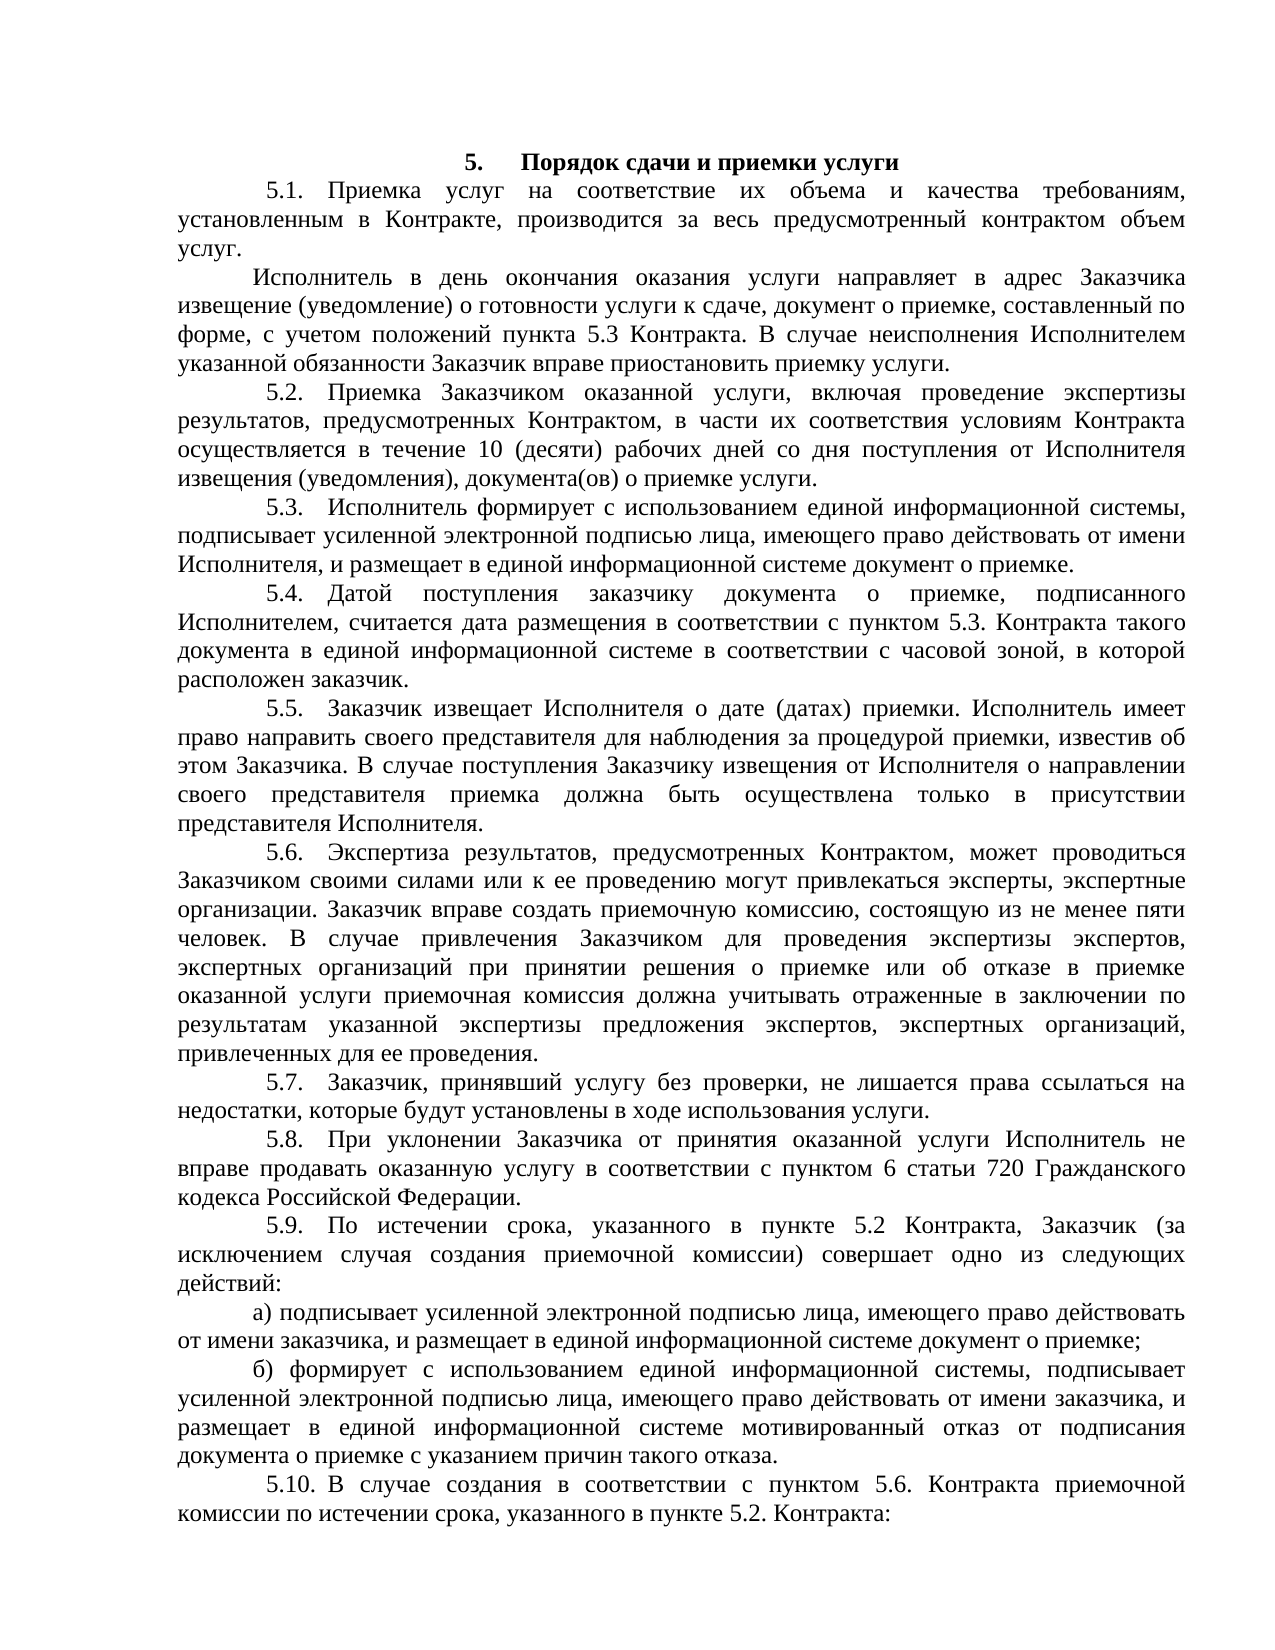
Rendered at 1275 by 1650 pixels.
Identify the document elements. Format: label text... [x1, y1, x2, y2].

list Экспертиза результатов, предусмотренных Контрактом, может проводиться Заказчиком своими силами или к ее проведению могут привлекаться эксперты, экспертные организации. Заказчик вправе создать приемочную комиссию, состоящую из не менее пяти человек. В случае привлечения Заказчиком для проведения экспертизы экспертов, экспертных организаций при принятии решения о приемке или об отказе в приемке оказанной услуги приемочная комиссия должна учитывать отраженные в заключении по результатам указанной экспертизы предложения экспертов, экспертных организаций, привлеченных для ее проведения. [177, 837, 1186, 1067]
list Исполнитель формирует с использованием единой информационной системы, подписывает усиленной электронной подписью лица, имеющего право действовать от имени Исполнителя, и размещает в единой информационной системе документ о приемке. [177, 492, 1186, 578]
list В случае создания в соответствии с пунктом 5.6. Контракта приемочной комиссии по истечении срока, указанного в пункте 5.2. Контракта: [177, 1469, 1186, 1527]
text б) формирует с использованием единой информационной системы, подписывает усиленной электронной подписью лица, имеющего право действовать от имени заказчика, и размещает в единой информационной системе мотивированный отказ от подписания документа о приемке с указанием причин такого отказа. [177, 1354, 1186, 1469]
list Приемка Заказчиком оказанной услуги, включая проведение экспертизы результатов, предусмотренных Контрактом, в части их соответствия условиям Контракта осуществляется в течение 10 (десяти) рабочих дней со дня поступления от Исполнителя извещения (уведомления), документа(ов) о приемке услуги. [177, 377, 1186, 492]
list По истечении срока, указанного в пункте 5.2 Контракта, Заказчик (за исключением случая создания приемочной комиссии) совершает одно из следующих действий: [177, 1211, 1186, 1297]
text Исполнитель в день окончания оказания услуги направляет в адрес Заказчика извещение (уведомление) о готовности услуги к сдаче, документ о приемке, составленный по форме, с учетом положений пункта 5.3 Контракта. В случае неисполнения Исполнителем указанной обязанности Заказчик вправе приостановить приемку услуги. [177, 262, 1186, 377]
list При уклонении Заказчика от принятия оказанной услуги Исполнитель не вправе продавать оказанную услугу в соответствии с пунктом 6 статьи 720 Гражданского кодекса Российской Федерации. [177, 1124, 1186, 1211]
list Заказчик извещает Исполнителя о дате (датах) приемки. Исполнитель имеет право направить своего представителя для наблюдения за процедурой приемки, известив об этом Заказчика. В случае поступления Заказчику извещения от Исполнителя о направлении своего представителя приемка должна быть осуществлена только в присутствии представителя Исполнителя. [177, 693, 1186, 837]
list Порядок сдачи и приемки услуги [177, 147, 1186, 176]
list Датой поступления заказчику документа о приемке, подписанного Исполнителем, считается дата размещения в соответствии с пунктом 5.3. Контракта такого документа в единой информационной системе в соответствии с часовой зоной, в которой расположен заказчик. [177, 578, 1186, 693]
list Заказчик, принявший услугу без проверки, не лишается права ссылаться на недостатки, которые будут установлены в ходе использования услуги. [177, 1067, 1186, 1124]
text а) подписывает усиленной электронной подписью лица, имеющего право действовать от имени заказчика, и размещает в единой информационной системе документ о приемке; [177, 1297, 1186, 1354]
list Приемка услуг на соответствие их объема и качества требованиям, установленным в Контракте, производится за весь предусмотренный контрактом объем услуг. [177, 176, 1186, 262]
